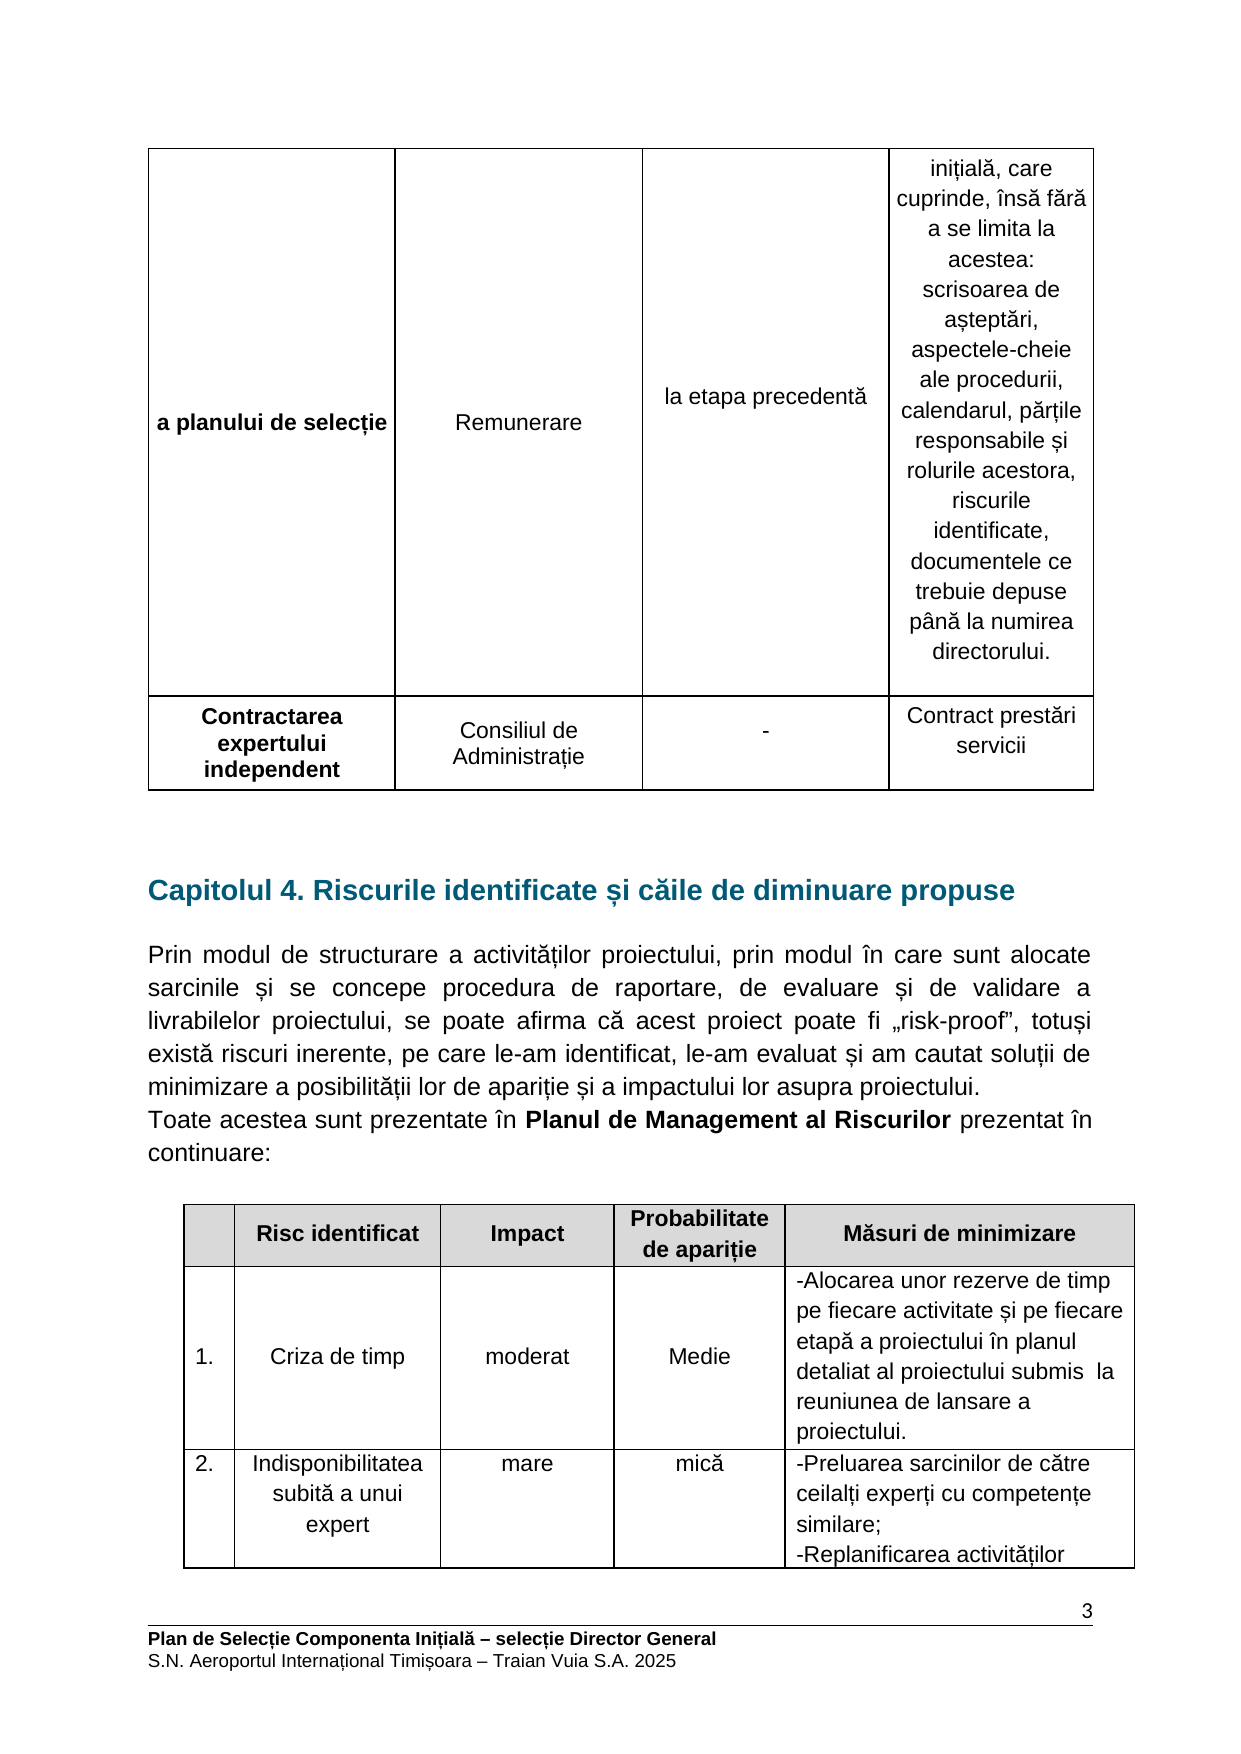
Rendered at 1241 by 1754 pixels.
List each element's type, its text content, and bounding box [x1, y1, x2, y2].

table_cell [786, 1450, 1134, 1567]
table_header Impact [441, 1205, 613, 1266]
table_cell mare [441, 1450, 613, 1567]
subtitle Capitolul 4. Riscurile identificate și căile de diminuare propuse [148, 873, 1093, 907]
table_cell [890, 149, 1093, 695]
table_header Măsuri de minimizare [786, 1205, 1134, 1266]
table_cell - [643, 697, 888, 789]
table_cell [396, 149, 642, 695]
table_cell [149, 149, 394, 695]
table_header [185, 1205, 234, 1266]
table_cell mică [615, 1450, 784, 1567]
table_cell Criza de timp [235, 1267, 440, 1448]
text Toate acestea sunt prezentate în Planul de Management al Riscurilor prezentat în continuare: [148, 1105, 1093, 1166]
table_cell Contractarea expertului independent [149, 697, 394, 789]
text Prin modul de structurare a activităților proiectului, prin modul în care sunt alocate sarcinile și se concepe procedura de raportare, de evaluare și de validare a livrabilelor proiectului, se poate afirma că acest proiect poate fi „risk-proof”, totuși există riscuri inerente, pe care le-am identificat, le-am evaluat și am cautat soluții de minimizare a posibilității lor de apariție și a impactului lor asupra proiectului. [148, 939, 1093, 1100]
table_cell Consiliul de Administrație [396, 697, 642, 789]
table_header Probabilitate de apariție [615, 1205, 784, 1266]
table_cell Medie [615, 1267, 784, 1448]
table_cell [235, 1450, 440, 1567]
table_cell moderat [441, 1267, 613, 1448]
table_cell 1. [185, 1267, 234, 1448]
table_cell Contract prestări servicii [890, 697, 1093, 789]
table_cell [643, 149, 888, 695]
table_cell -Alocarea unor rezerve de timp pe fiecare activitate și pe fiecare etapă a proiectului în planul detaliat al proiectului submis la reuniunea de lansare a proiectului. [786, 1267, 1134, 1448]
table_cell 2. [185, 1450, 234, 1567]
table_header Risc identificat [235, 1205, 440, 1266]
